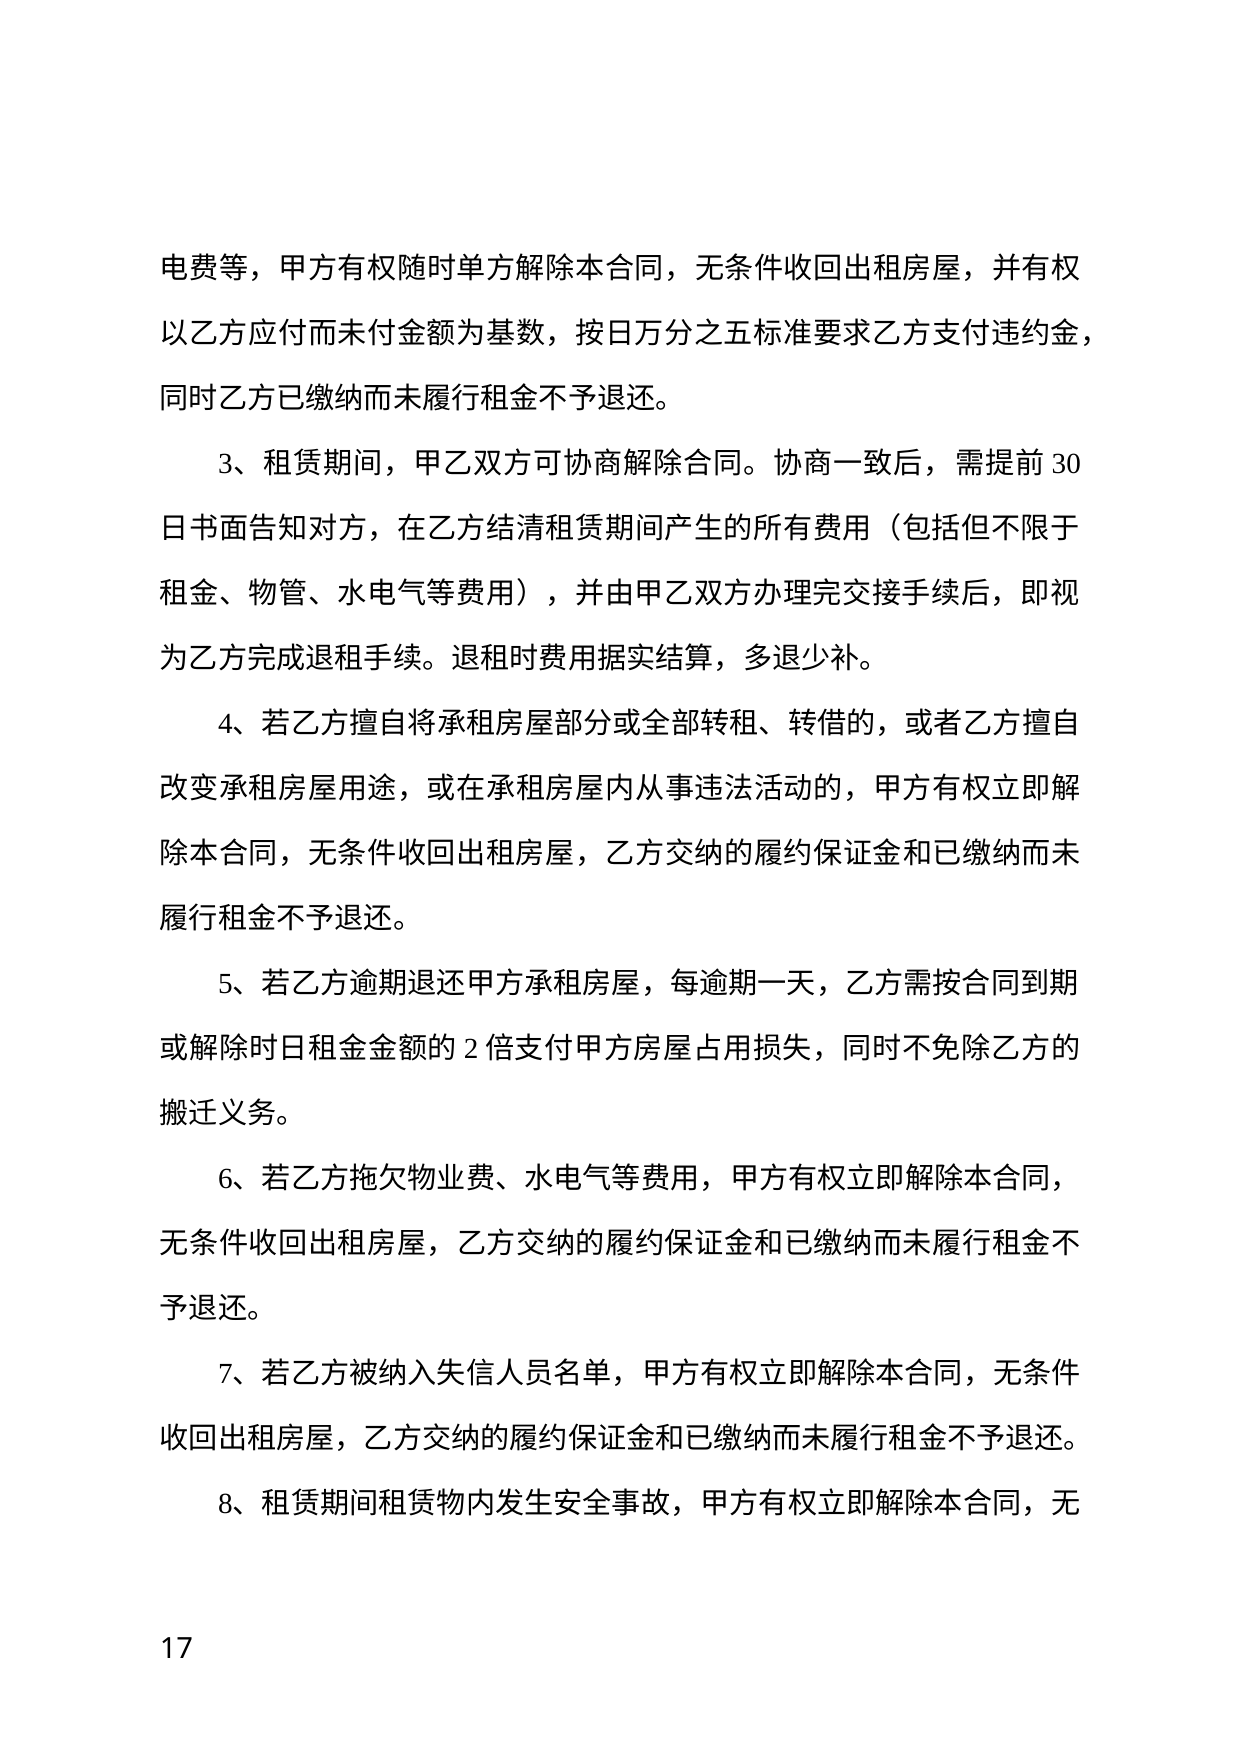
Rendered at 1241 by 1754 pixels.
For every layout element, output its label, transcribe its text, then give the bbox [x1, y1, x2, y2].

text 3、租赁期间，甲乙双方可协商解除合同。协商一致后，需提前30日书面告知对方，在乙方结清租赁期间产生的所有费用（包括但不限于租金、物管、水电气等费用），并由甲乙双方办理完交接手续后，即视为乙方完成退租手续。退租时费用据实结算，多退少补。 [159, 428, 1081, 688]
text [159, 233, 1081, 428]
text 6、若乙方拖欠物业费、水电气等费用，甲方有权立即解除本合同，无条件收回出租房屋，乙方交纳的履约保证金和已缴纳而未履行租金不予退还。 [159, 1143, 1081, 1338]
text 5、若乙方逾期退还甲方承租房屋，每逾期一天，乙方需按合同到期或解除时日租金金额的2倍支付甲方房屋占用损失，同时不免除乙方的搬迁义务。 [159, 948, 1081, 1143]
text 4、若乙方擅自将承租房屋部分或全部转租、转借的，或者乙方擅自改变承租房屋用途，或在承租房屋内从事违法活动的，甲方有权立即解除本合同，无条件收回出租房屋，乙方交纳的履约保证金和已缴纳而未履行租金不予退还。 [159, 688, 1081, 948]
text 7、若乙方被纳入失信人员名单，甲方有权立即解除本合同，无条件收回出租房屋，乙方交纳的履约保证金和已缴纳而未履行租金不予退还。 [159, 1338, 1081, 1468]
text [159, 1468, 1081, 1533]
